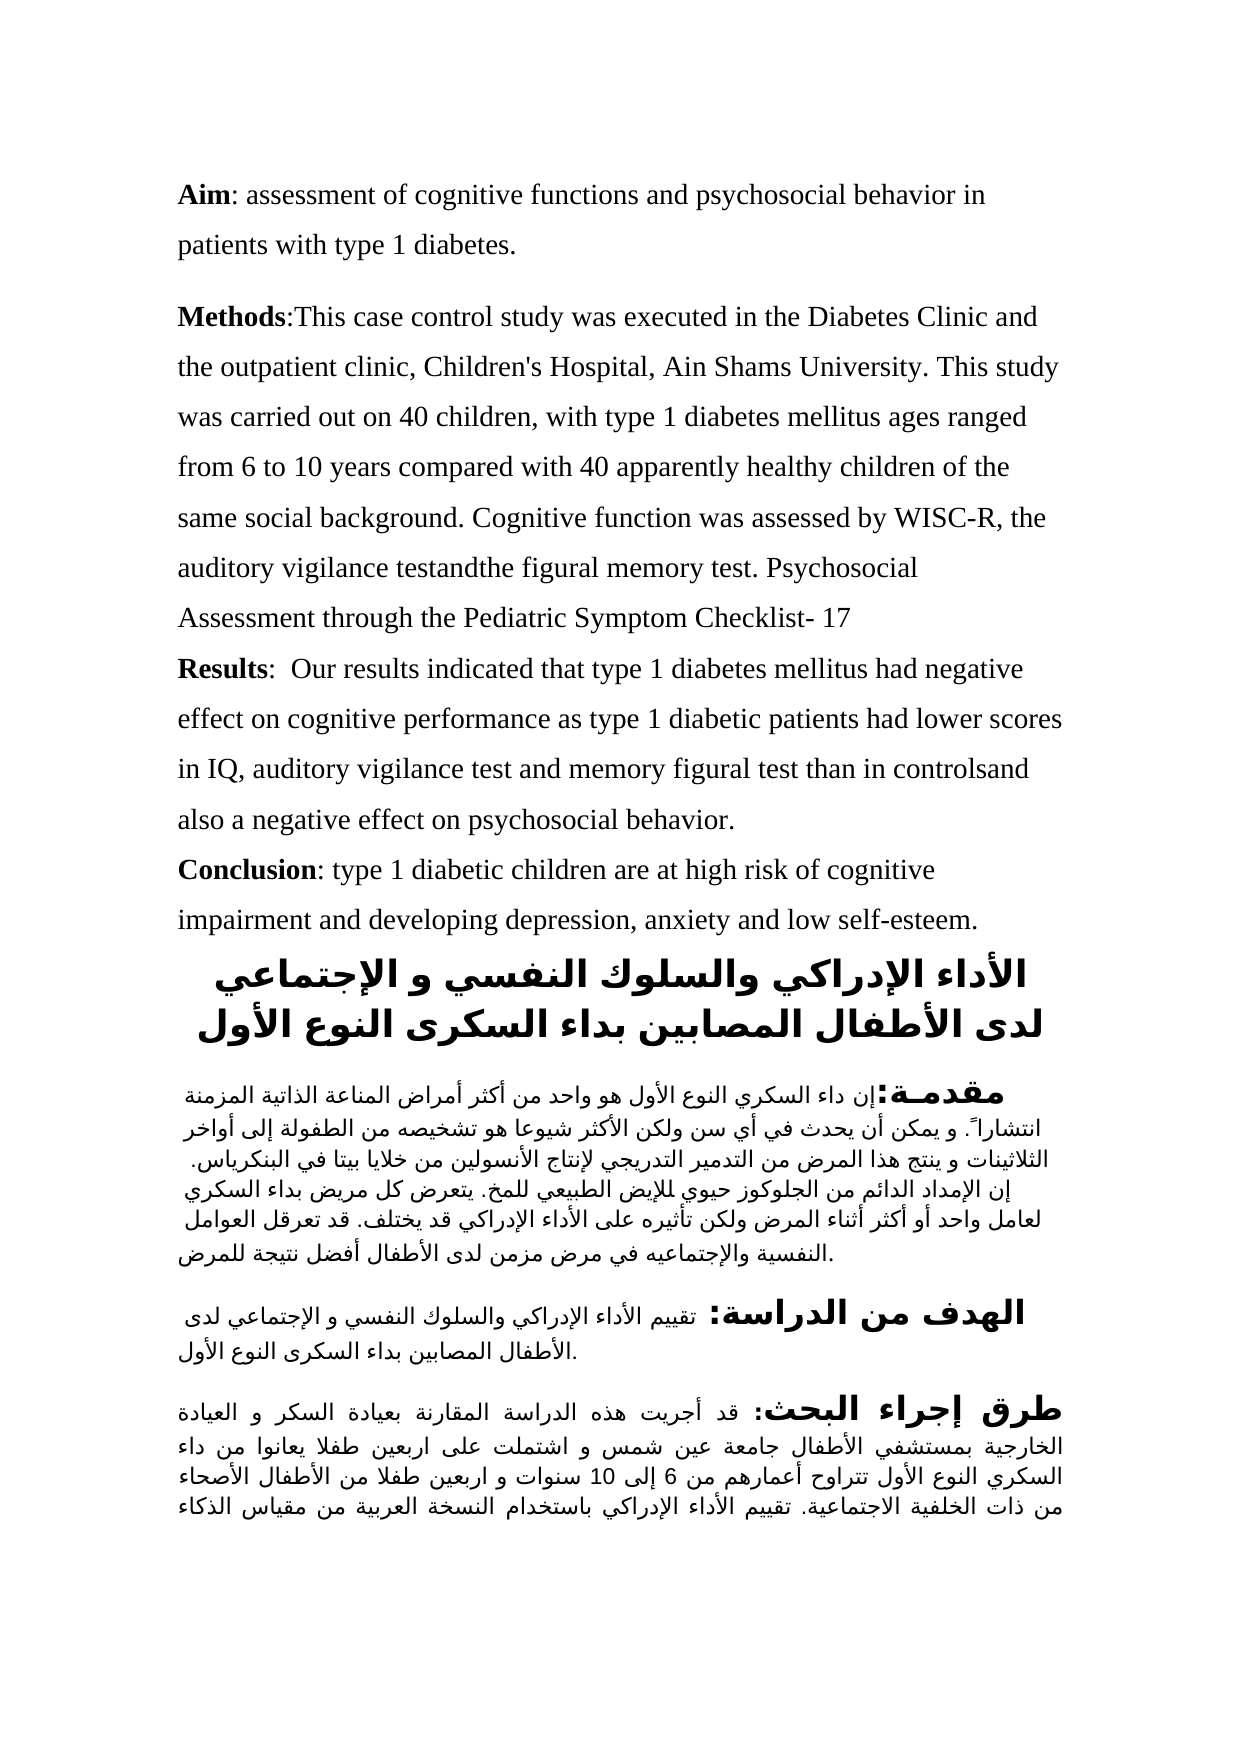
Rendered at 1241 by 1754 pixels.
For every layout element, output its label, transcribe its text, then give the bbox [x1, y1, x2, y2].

text Methods:This case control study was executed in the Diabetes Clinic and the outpatient clinic, Children's Hospital, Ain Shams University. This study was carried out on 40 children, with type 1 diabetes mellitus ages ranged from 6 to 10 years compared with 40 apparently healthy children of the same social background. Cognitive function was assessed by WISC-R, the auditory vigilance testandthe figural memory test. Psychosocial Assessment through the Pediatric Symptom Checklist- 17 [177, 299, 1063, 634]
text الهدف من الدراسة: تقييم الأداء اﻹدراكي والسلوك النفسي و اﻹجتماعي لدى الأطفال المصابين بداء السكرى النوع الأول. [177, 1294, 1063, 1365]
text Results: Our results indicated that type 1 diabetes mellitus had negative effect on cognitive performance as type 1 diabetic patients had lower scores in IQ, auditory vigilance test and memory figural test than in controlsand also a negative effect on psychosocial behavior. [177, 651, 1063, 835]
text مقدمـة:ﺇن داء السكري النوع الأول هو واحد من أكثر أمراض المناعة الذاتية المزمنة انتشاراﹰ. و يمكن أن يحدث في أي سن ولكن الأكثر شيوعا هو تشخيصه من الطفولة إلى أواخر الثلاثينات و ينتج هذا المرض من التدمير التدريجي ﻹنتاج الأنسولين من خلايا بيتا في البنكرياس. ﺇن اﻹمداد الدائم من الجلوكوز حيوي ﻠﻺيض الطبيعي للمخ. يتعرض كل مريض بداء السكري لعامل واحد أو أكثر أثناء المرض ولكن تأثيره على الأداء اﻹدراكي قد يختلف. قد تعرقل العوامل النفسية واﻹجتماعيه في مرض مزمن لدى الأطفال أفضل نتيجة للمرض. [177, 1073, 1063, 1268]
text الأداء اﻹدراكي والسلوك النفسي و اﻹجتماعي لدى الأطفال المصابين بداء السكرى النوع الأول [177, 953, 1063, 1045]
text Aim: assessment of cognitive functions and psychosocial behavior in patients with type 1 diabetes. [177, 177, 1063, 261]
text Conclusion: type 1 diabetic children are at high risk of cognitive impairment and developing depression, anxiety and low self-esteem. [177, 852, 1063, 936]
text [177, 1390, 1063, 1519]
